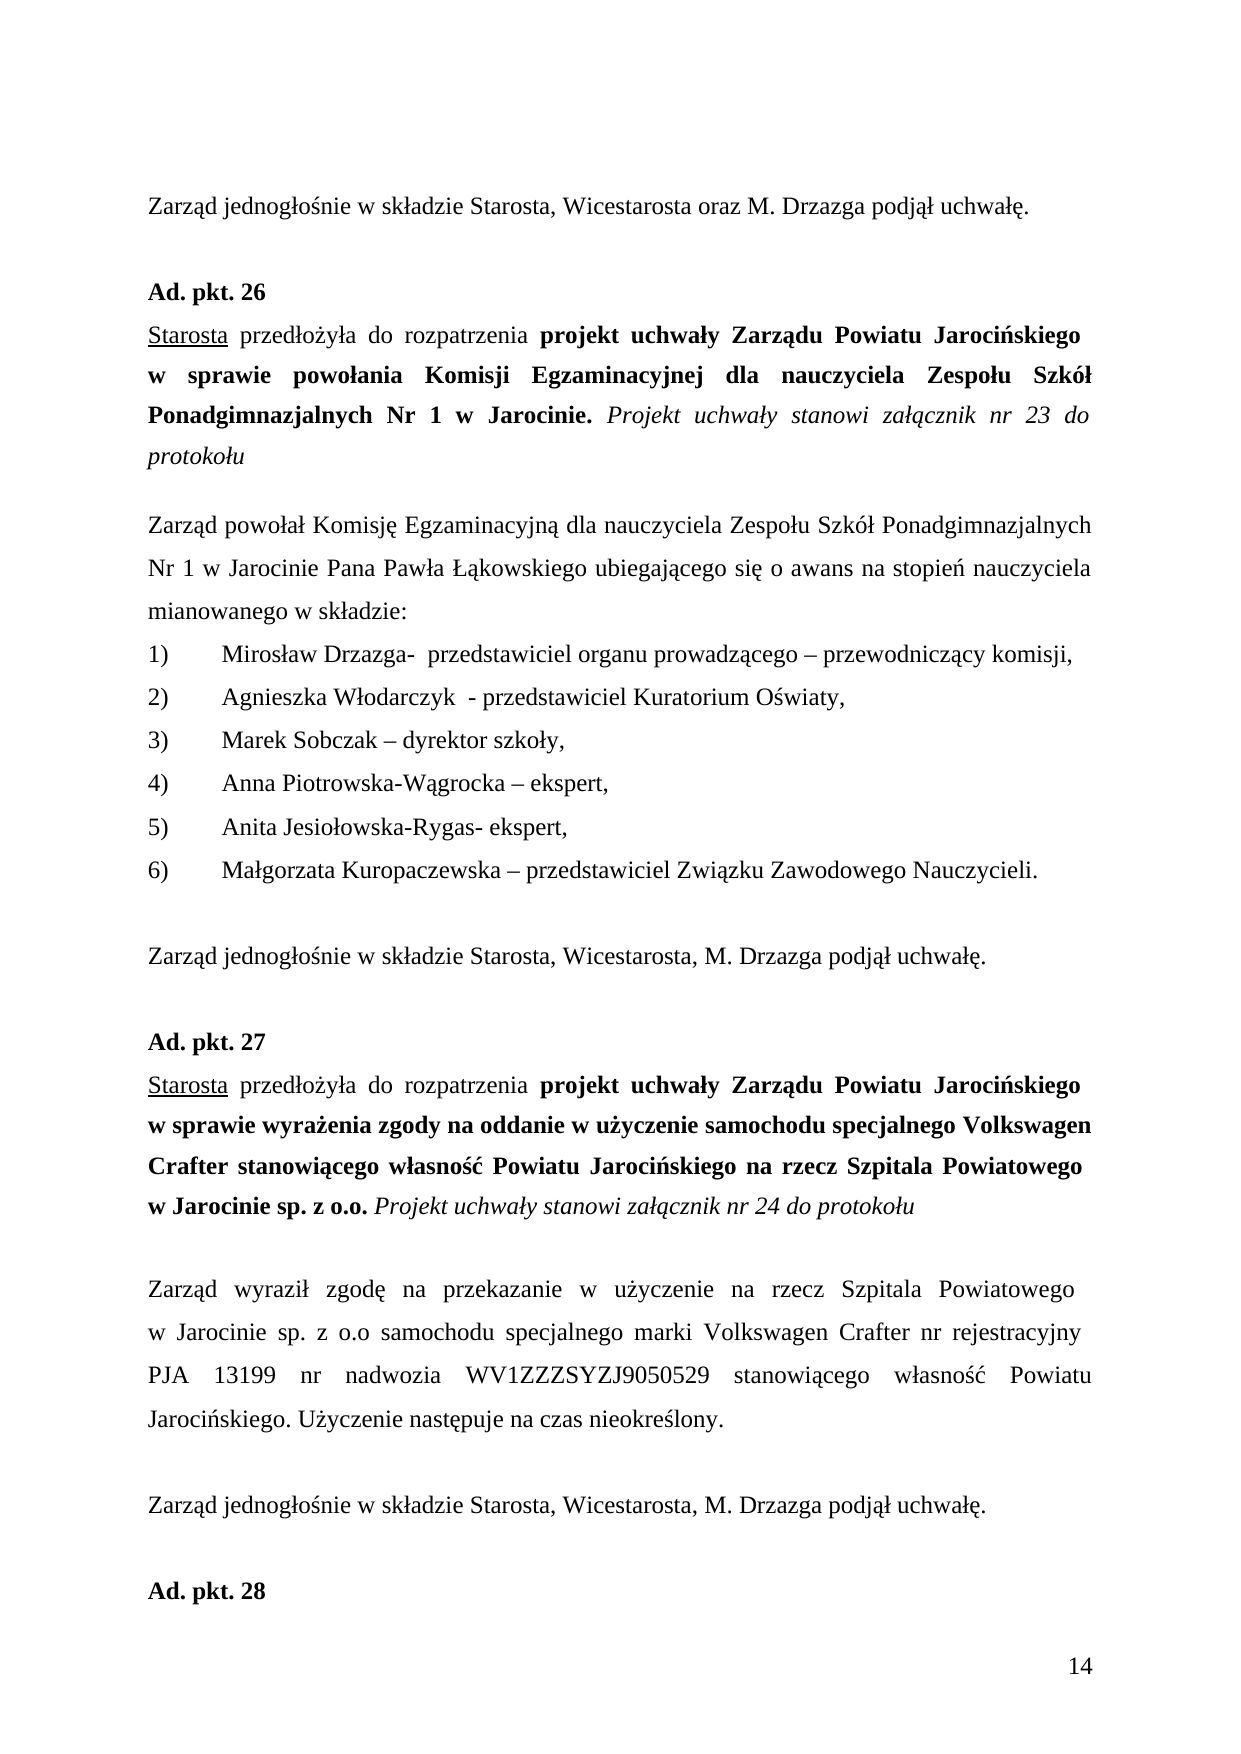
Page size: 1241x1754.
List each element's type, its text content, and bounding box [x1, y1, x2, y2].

text Zarząd powołał Komisję Egzaminacyjną dla nauczyciela Zespołu Szkół Ponadgimnazjalnych Nr 1 w Jarocinie Pana Pawła Łąkowskiego ubiegającego się o awans na stopień nauczyciela mianowanego w składzie: [148, 510, 1093, 625]
text Zarząd jednogłośnie w składzie Starosta, Wicestarosta, M. Drzazga podjął uchwałę. [148, 1490, 1093, 1519]
text Ad. pkt. 28 [148, 1576, 1093, 1605]
text Zarząd jednogłośnie w składzie Starosta, Wicestarosta, M. Drzazga podjął uchwałę. [148, 941, 1093, 970]
text 4) Anna Piotrowska-Wągrocka – ekspert, [148, 768, 1093, 797]
text Zarząd jednogłośnie w składzie Starosta, Wicestarosta oraz M. Drzazga podjął uchwałę. [148, 191, 1093, 219]
text Ad. pkt. 26 [148, 277, 1093, 306]
text Starosta przedłożyła do rozpatrzenia projekt uchwały Zarządu Powiatu Jarocińskiego w sprawie wyrażenia zgody na oddanie w użyczenie samochodu specjalnego Volkswagen Crafter stanowiącego własność Powiatu Jarocińskiego na rzecz Szpitala Powiatowego w Jarocinie sp. z o.o. Projekt uchwały stanowi załącznik nr 24 do protokołu [148, 1070, 1093, 1220]
text 5) Anita Jesiołowska-Rygas- ekspert, [148, 812, 1093, 840]
text Starosta przedłożyła do rozpatrzenia projekt uchwały Zarządu Powiatu Jarocińskiego w sprawie powołania Komisji Egzaminacyjnej dla nauczyciela Zespołu Szkół Ponadgimnazjalnych Nr 1 w Jarocinie. Projekt uchwały stanowi załącznik nr 23 do protokołu [148, 320, 1093, 469]
text 6) Małgorzata Kuropaczewska – przedstawiciel Związku Zawodowego Nauczycieli. [148, 855, 1093, 883]
text Ad. pkt. 27 [148, 1027, 1093, 1056]
text 2) Agnieszka Włodarczyk - przedstawiciel Kuratorium Oświaty, [148, 682, 1093, 711]
text 3) Marek Sobczak – dyrektor szkoły, [148, 725, 1093, 754]
text 1) Mirosław Drzazga- przedstawiciel organu prowadzącego – przewodniczący komisji, [148, 639, 1093, 668]
text Zarząd wyraził zgodę na przekazanie w użyczenie na rzecz Szpitala Powiatowego w Jarocinie sp. z o.o samochodu specjalnego marki Volkswagen Crafter nr rejestracyjny PJA 13199 nr nadwozia WV1ZZZSYZJ9050529 stanowiącego własność Powiatu Jarocińskiego. Użyczenie następuje na czas nieokreślony. [148, 1274, 1093, 1432]
